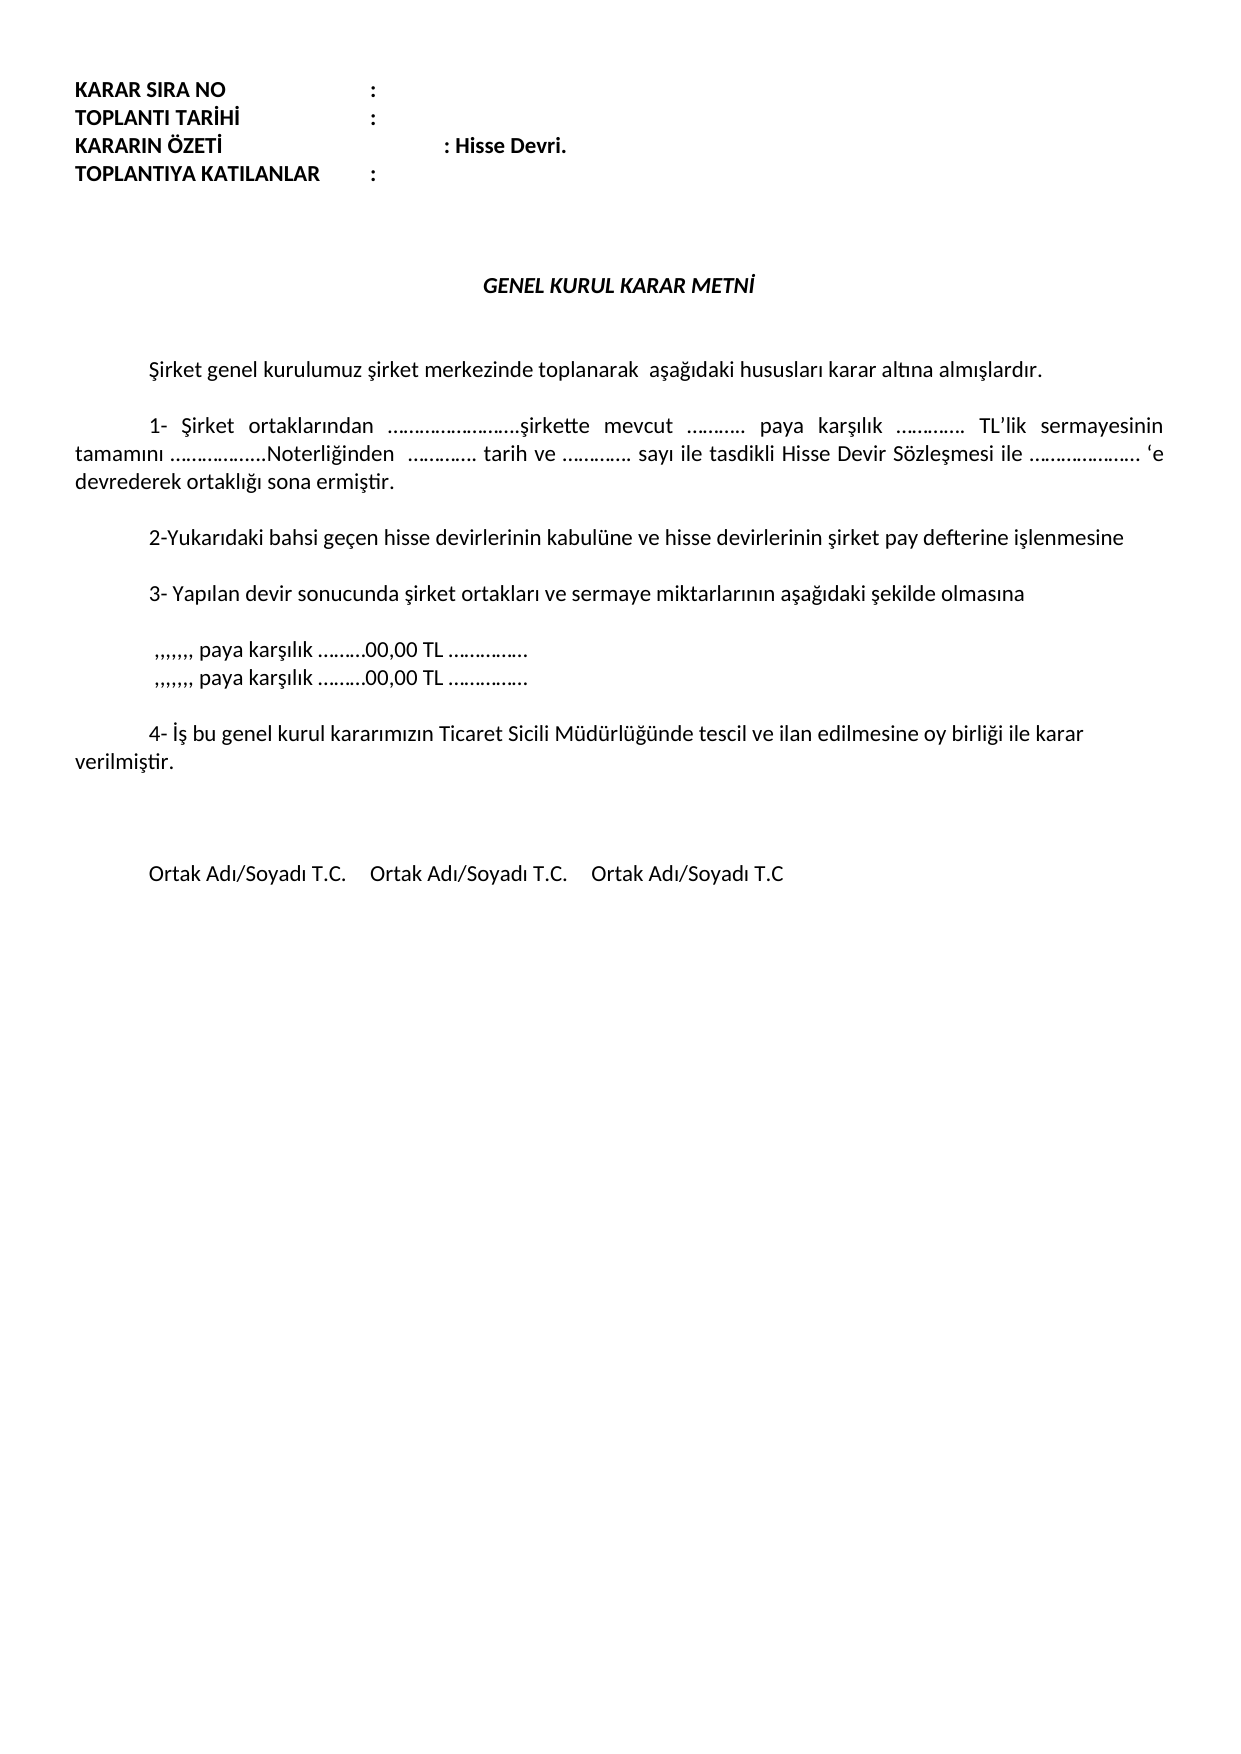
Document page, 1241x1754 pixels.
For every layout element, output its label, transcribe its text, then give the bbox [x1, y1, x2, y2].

text 3- Yapılan devir sonucunda şirket ortakları ve sermaye miktarlarının aşağıdaki şekilde olmasına [75, 579, 1165, 607]
text GENEL KURUL KARAR METNİ [75, 271, 1165, 299]
text ,,,,,,, paya karşılık ………00,00 TL …………… [75, 635, 1165, 663]
text KARARIN ÖZETİ : Hisse Devri. [75, 131, 1165, 159]
text TOPLANTIYA KATILANLAR : [75, 159, 1165, 187]
text 2-Yukarıdaki bahsi geçen hisse devirlerinin kabulüne ve hisse devirlerinin şirket pay defterine işlenmesine [75, 523, 1165, 551]
text KARAR SIRA NO : [75, 75, 1165, 103]
text 4- İş bu genel kurul kararımızın Ticaret Sicili Müdürlüğünde tescil ve ilan edilmesine oy birliği ile karar verilmiştir. [75, 719, 1165, 776]
text 1- Şirket ortaklarından …………………….şirkette mevcut ……….. paya karşılık …………. TL’lik sermayesinin tamamını ……………...Noterliğinden …………. tarih ve …………. sayı ile tasdikli Hisse Devir Sözleşmesi ile ………………… ‘e devrederek ortaklığı sona ermiştir. [75, 411, 1165, 495]
text ,,,,,,, paya karşılık ………00,00 TL …………… [75, 663, 1165, 691]
text TOPLANTI TARİHİ : [75, 103, 1165, 131]
text Şirket genel kurulumuz şirket merkezinde toplanarak aşağıdaki hususları karar altına almışlardır. [75, 355, 1165, 383]
text Ortak Adı/Soyadı T.C. Ortak Adı/Soyadı T.C. Ortak Adı/Soyadı T.C [75, 859, 1165, 888]
